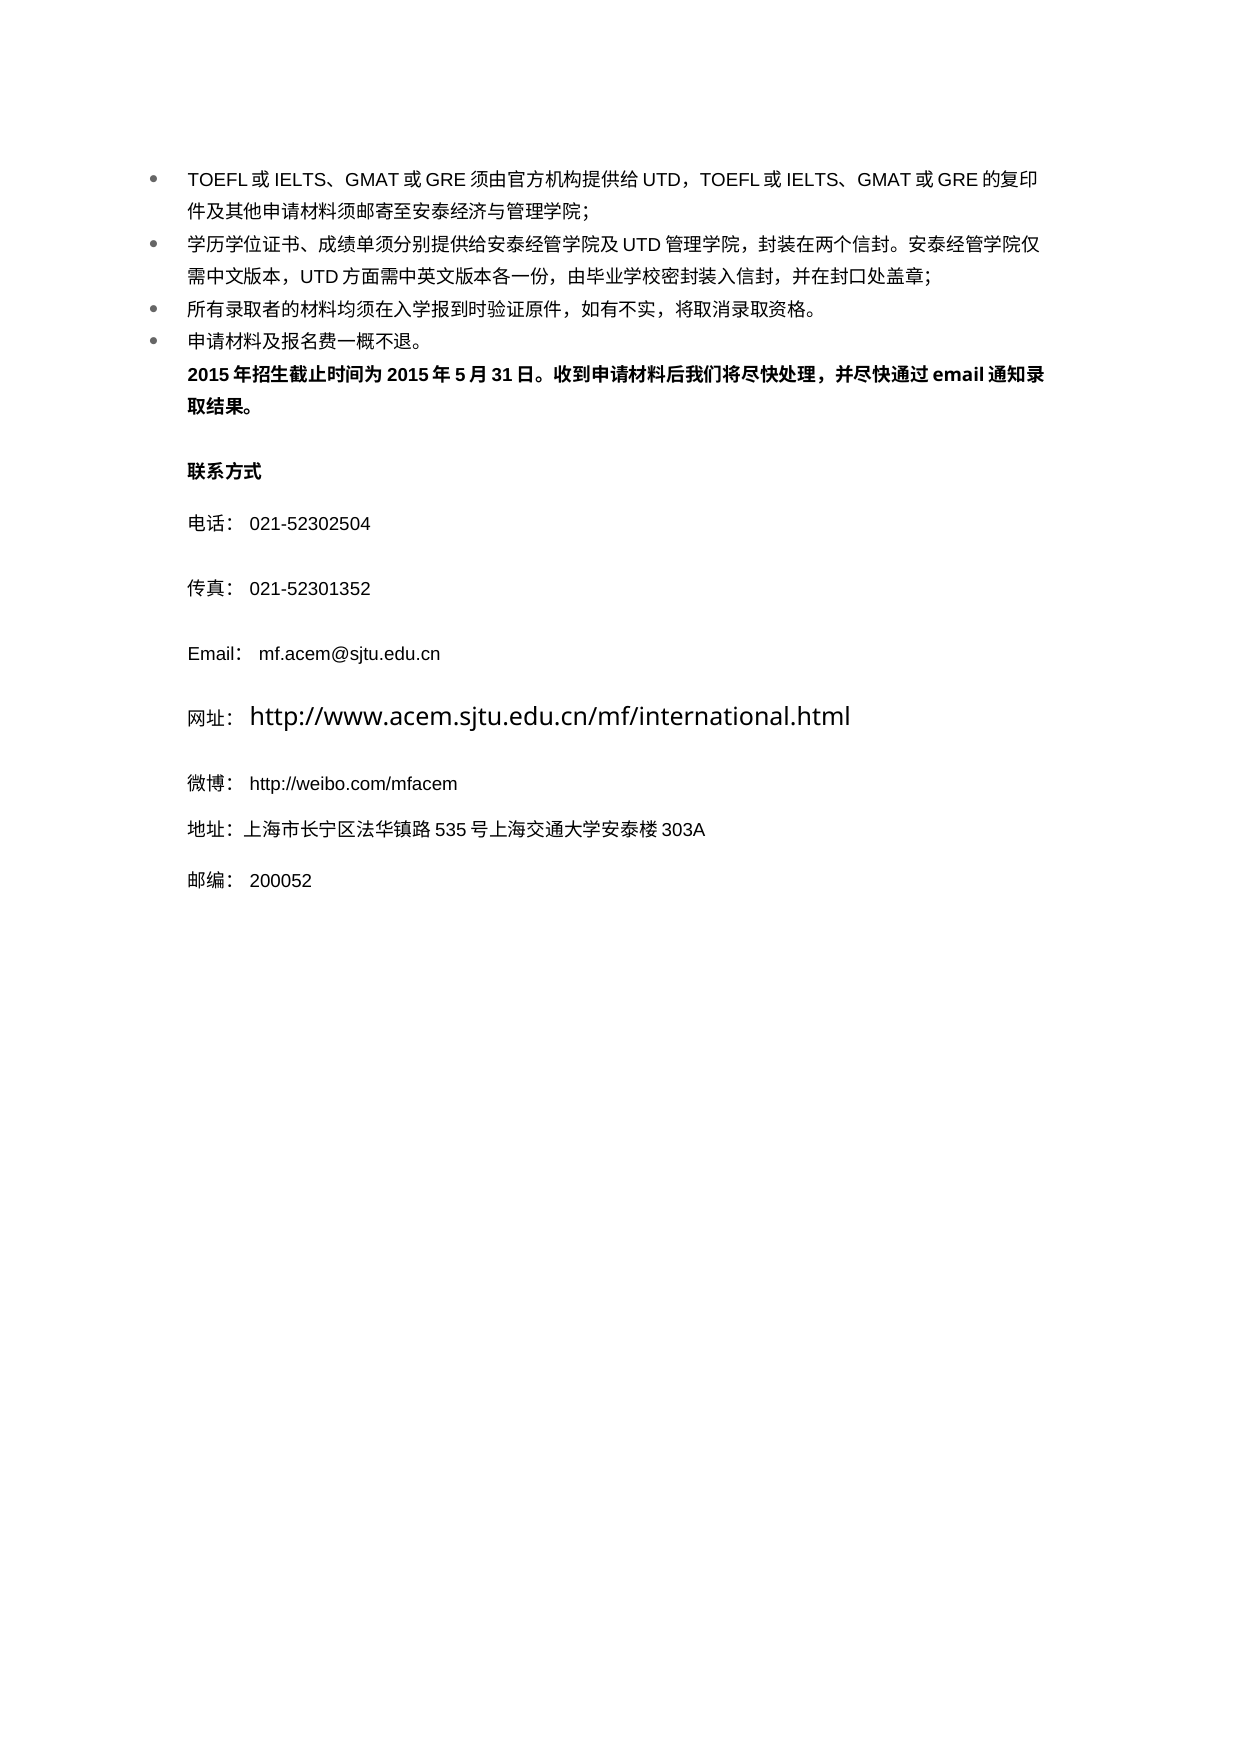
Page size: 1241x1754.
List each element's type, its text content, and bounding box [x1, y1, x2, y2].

text 联系方式 [187, 454, 1053, 487]
text 2015年招生截止时间为2015年5月31日。收到申请材料后我们将尽快处理，并尽快通过email通知录取结果。 [187, 357, 1053, 422]
list 所有录取者的材料均须在入学报到时验证原件，如有不实，将取消录取资格。 [150, 292, 1053, 324]
text 传真： 021-52301352 [187, 552, 1053, 617]
text 地址：上海市长宁区法华镇路535号上海交通大学安泰楼303A [187, 812, 1053, 844]
text 微博： http://weibo.com/mfacem [187, 747, 1053, 812]
text 网址： http://www.acem.sjtu.edu.cn/mf/international.html [187, 682, 1053, 747]
list 申请材料及报名费一概不退。 [150, 324, 1053, 357]
list 学历学位证书、成绩单须分别提供给安泰经管学院及UTD管理学院，封装在两个信封。安泰经管学院仅需中文版本，UTD方面需中英文版本各一份，由毕业学校密封装入信封，并在封口处盖章； [150, 227, 1053, 292]
list TOEFL或IELTS、GMAT或GRE须由官方机构提供给UTD，TOEFL或IELTS、GMAT或GRE的复印件及其他申请材料须邮寄至安泰经济与管理学院； [150, 162, 1053, 227]
text 邮编： 200052 [187, 844, 1053, 909]
text 电话： 021-52302504 [187, 487, 1053, 552]
text Email： mf.acem@sjtu.edu.cn [187, 617, 1053, 682]
